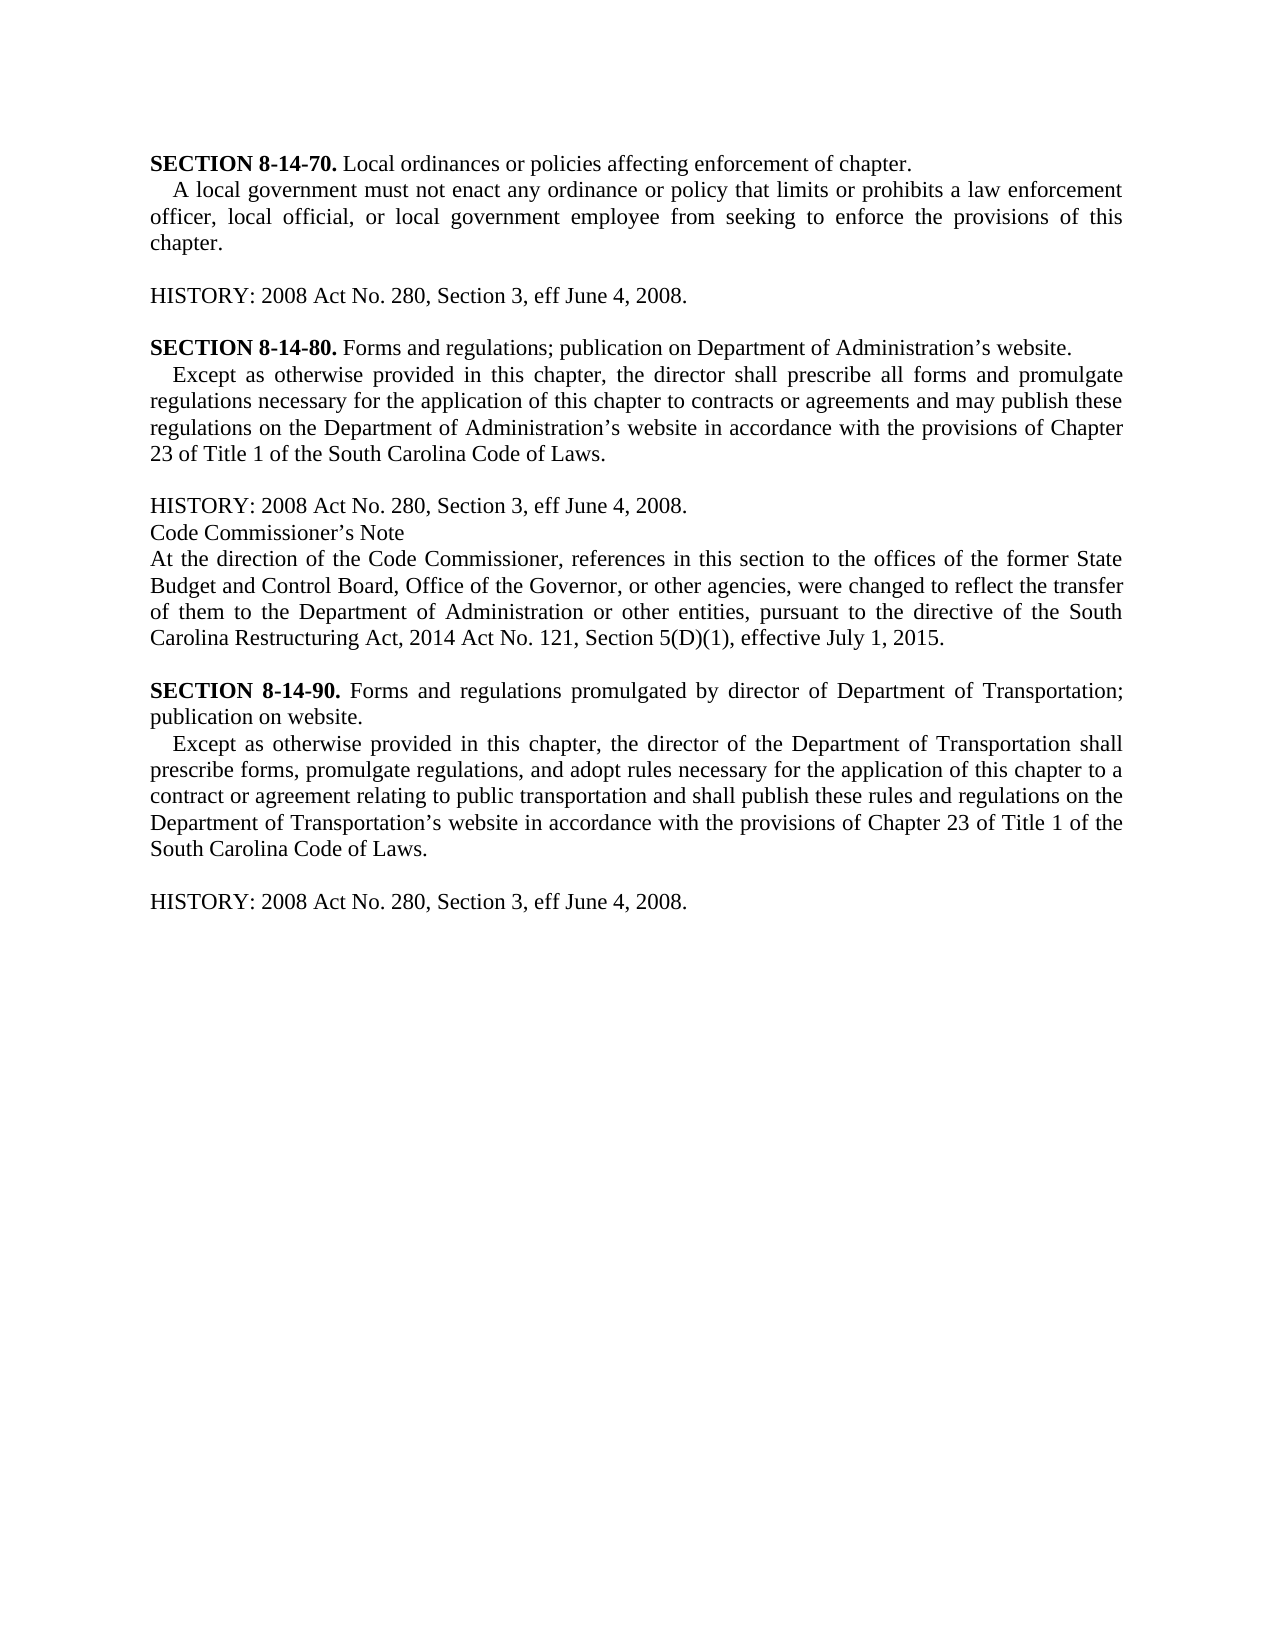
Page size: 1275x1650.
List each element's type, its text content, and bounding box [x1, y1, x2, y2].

text SECTION 8-14-80. Forms and regulations; publication on Department of Administration’s website. [150, 334, 1125, 361]
text Except as otherwise provided in this chapter, the director of the Department of Transportation shall prescribe forms, promulgate regulations, and adopt rules necessary for the application of this chapter to a contract or agreement relating to public transportation and shall publish these rules and regulations on the Department of Transportation’s website in accordance with the provisions of Chapter 23 of Title 1 of the South Carolina Code of Laws. [150, 730, 1125, 862]
text A local government must not enact any ordinance or policy that limits or prohibits a law enforcement officer, local official, or local government employee from seeking to enforce the provisions of this chapter. [150, 176, 1125, 255]
text HISTORY: 2008 Act No. 280, Section 3, eff June 4, 2008. [150, 888, 1125, 914]
text HISTORY: 2008 Act No. 280, Section 3, eff June 4, 2008. [150, 282, 1125, 308]
text Code Commissioner’s Note [150, 519, 1125, 545]
text HISTORY: 2008 Act No. 280, Section 3, eff June 4, 2008. [150, 493, 1125, 519]
text SECTION 8-14-70. Local ordinances or policies affecting enforcement of chapter. [150, 150, 1125, 176]
text Except as otherwise provided in this chapter, the director shall prescribe all forms and promulgate regulations necessary for the application of this chapter to contracts or agreements and may publish these regulations on the Department of Administration’s website in accordance with the provisions of Chapter 23 of Title 1 of the South Carolina Code of Laws. [150, 361, 1125, 466]
text SECTION 8-14-90. Forms and regulations promulgated by director of Department of Transportation; publication on website. [150, 677, 1125, 730]
text At the direction of the Code Commissioner, references in this section to the offices of the former State Budget and Control Board, Office of the Governor, or other agencies, were changed to reflect the transfer of them to the Department of Administration or other entities, pursuant to the directive of the South Carolina Restructuring Act, 2014 Act No. 121, Section 5(D)(1), effective July 1, 2015. [150, 545, 1125, 651]
